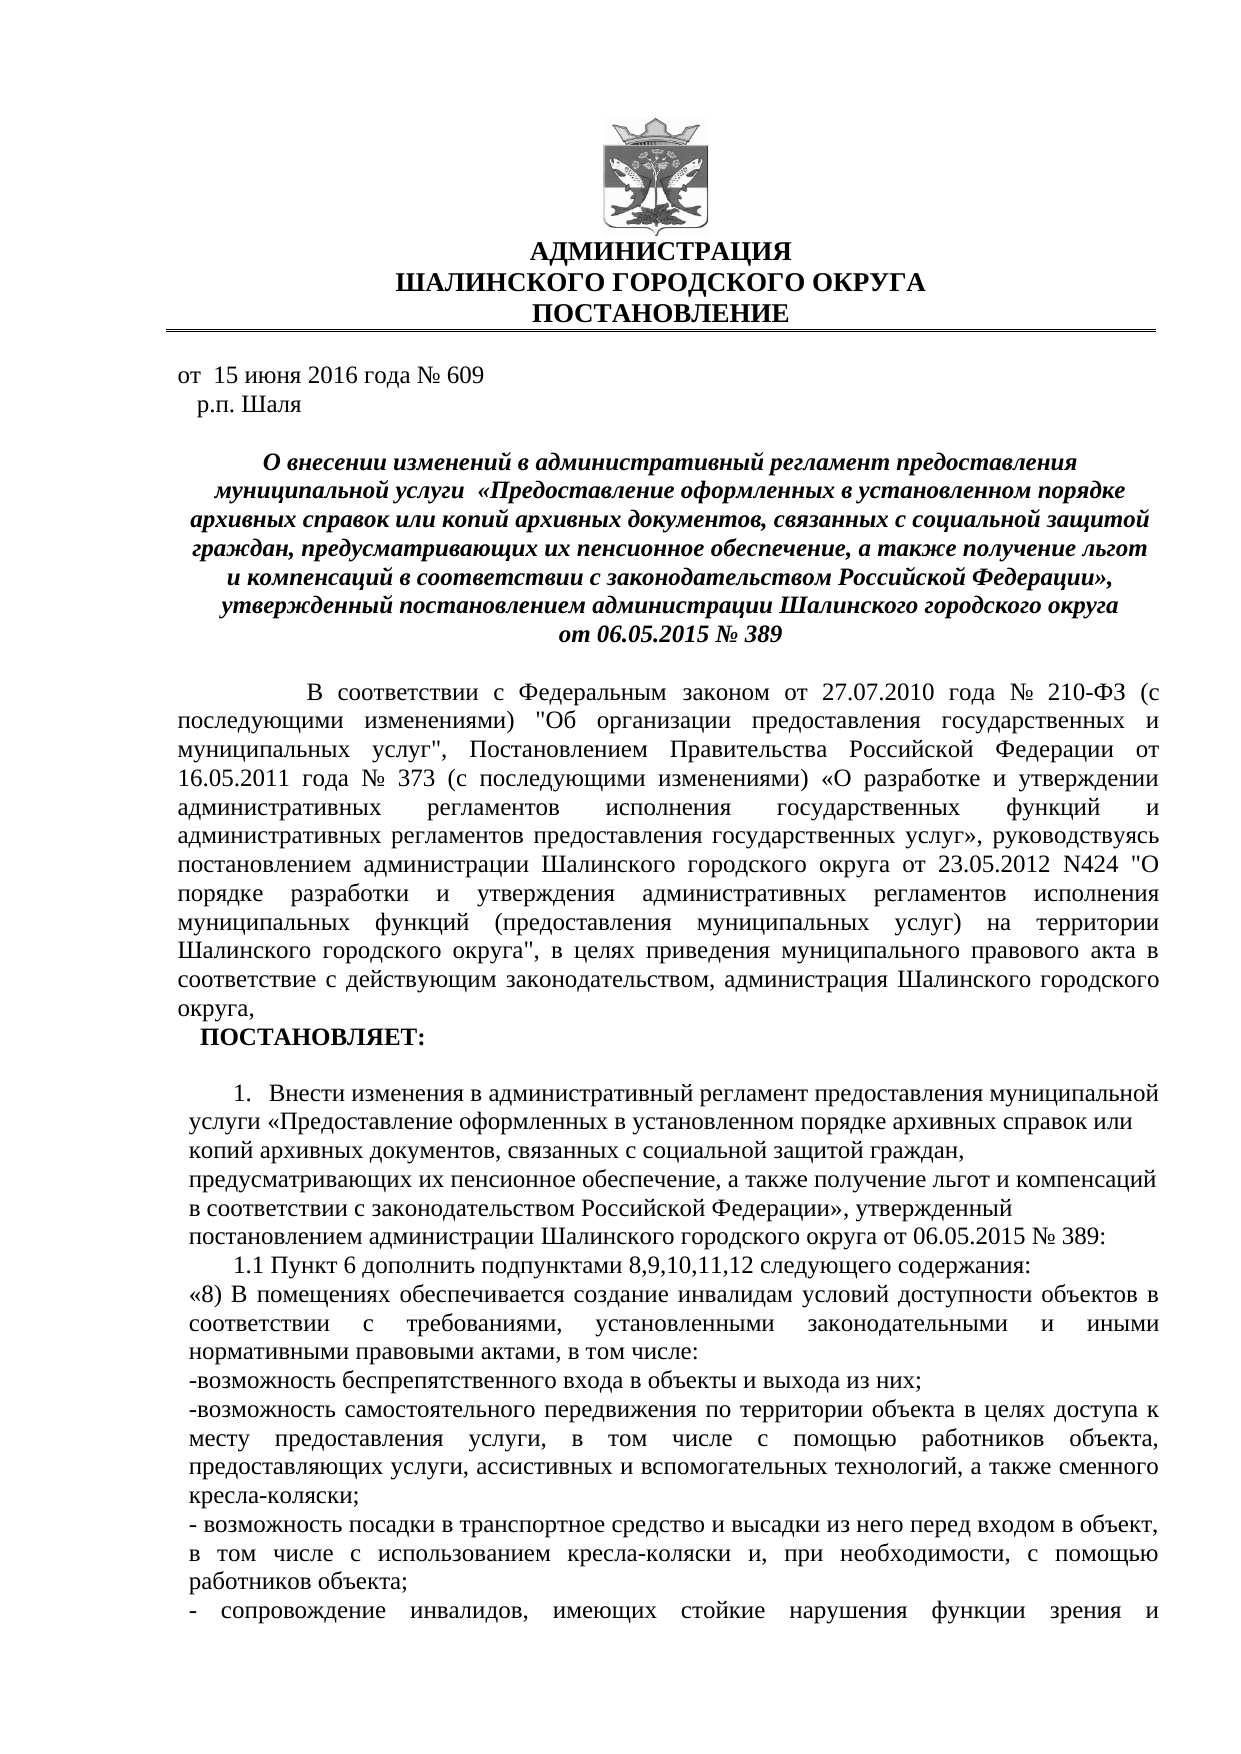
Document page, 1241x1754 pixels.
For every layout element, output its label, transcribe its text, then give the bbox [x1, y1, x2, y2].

table_header [166, 118, 1156, 235]
table_cell О внесении изменений в административный регламент предоставления муниципальной услуги «Предоставление оформленных в установленном порядке архивных справок или копий архивных документов, связанных с социальной защитой граждан, предусматривающих их пенсионное обеспечение, а также получение льгот и компенсаций в соответствии с законодательством Российской Федерации», утвержденный постановлением администрации Шалинского городского округа от 06.05.2015 № 389 [177, 447, 1163, 648]
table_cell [177, 1022, 1171, 1624]
table_header р.п. Шаля [185, 389, 348, 447]
text от 15 июня 2016 года № 609 [177, 361, 1152, 389]
table_header В соответствии с Федеральным законом от 27.07.2010 года № 210-ФЗ (с последующими изменениями) "Об организации предоставления государственных и муниципальных услуг", Постановлением Правительства Российской Федерации от 16.05.2011 года № 373 (с последующими изменениями) «О разработке и утверждении административных регламентов исполнения государственных функций и административных регламентов предоставления государственных услуг», руководствуясь постановлением администрации Шалинского городского округа от 23.05.2012 N424 "О порядке разработки и утверждения административных регламентов исполнения муниципальных функций (предоставления муниципальных услуг) на территории Шалинского городского округа", в целях приведения муниципального правового акта в соответствие с действующим законодательством, администрация Шалинского городского округа, [177, 677, 1171, 1022]
table_cell АДМИНИСТРАЦИЯ ШАЛИНСКОГО ГОРОДСКОГО ОКРУГА ПОСТАНОВЛЕНИЕ [166, 235, 1156, 329]
